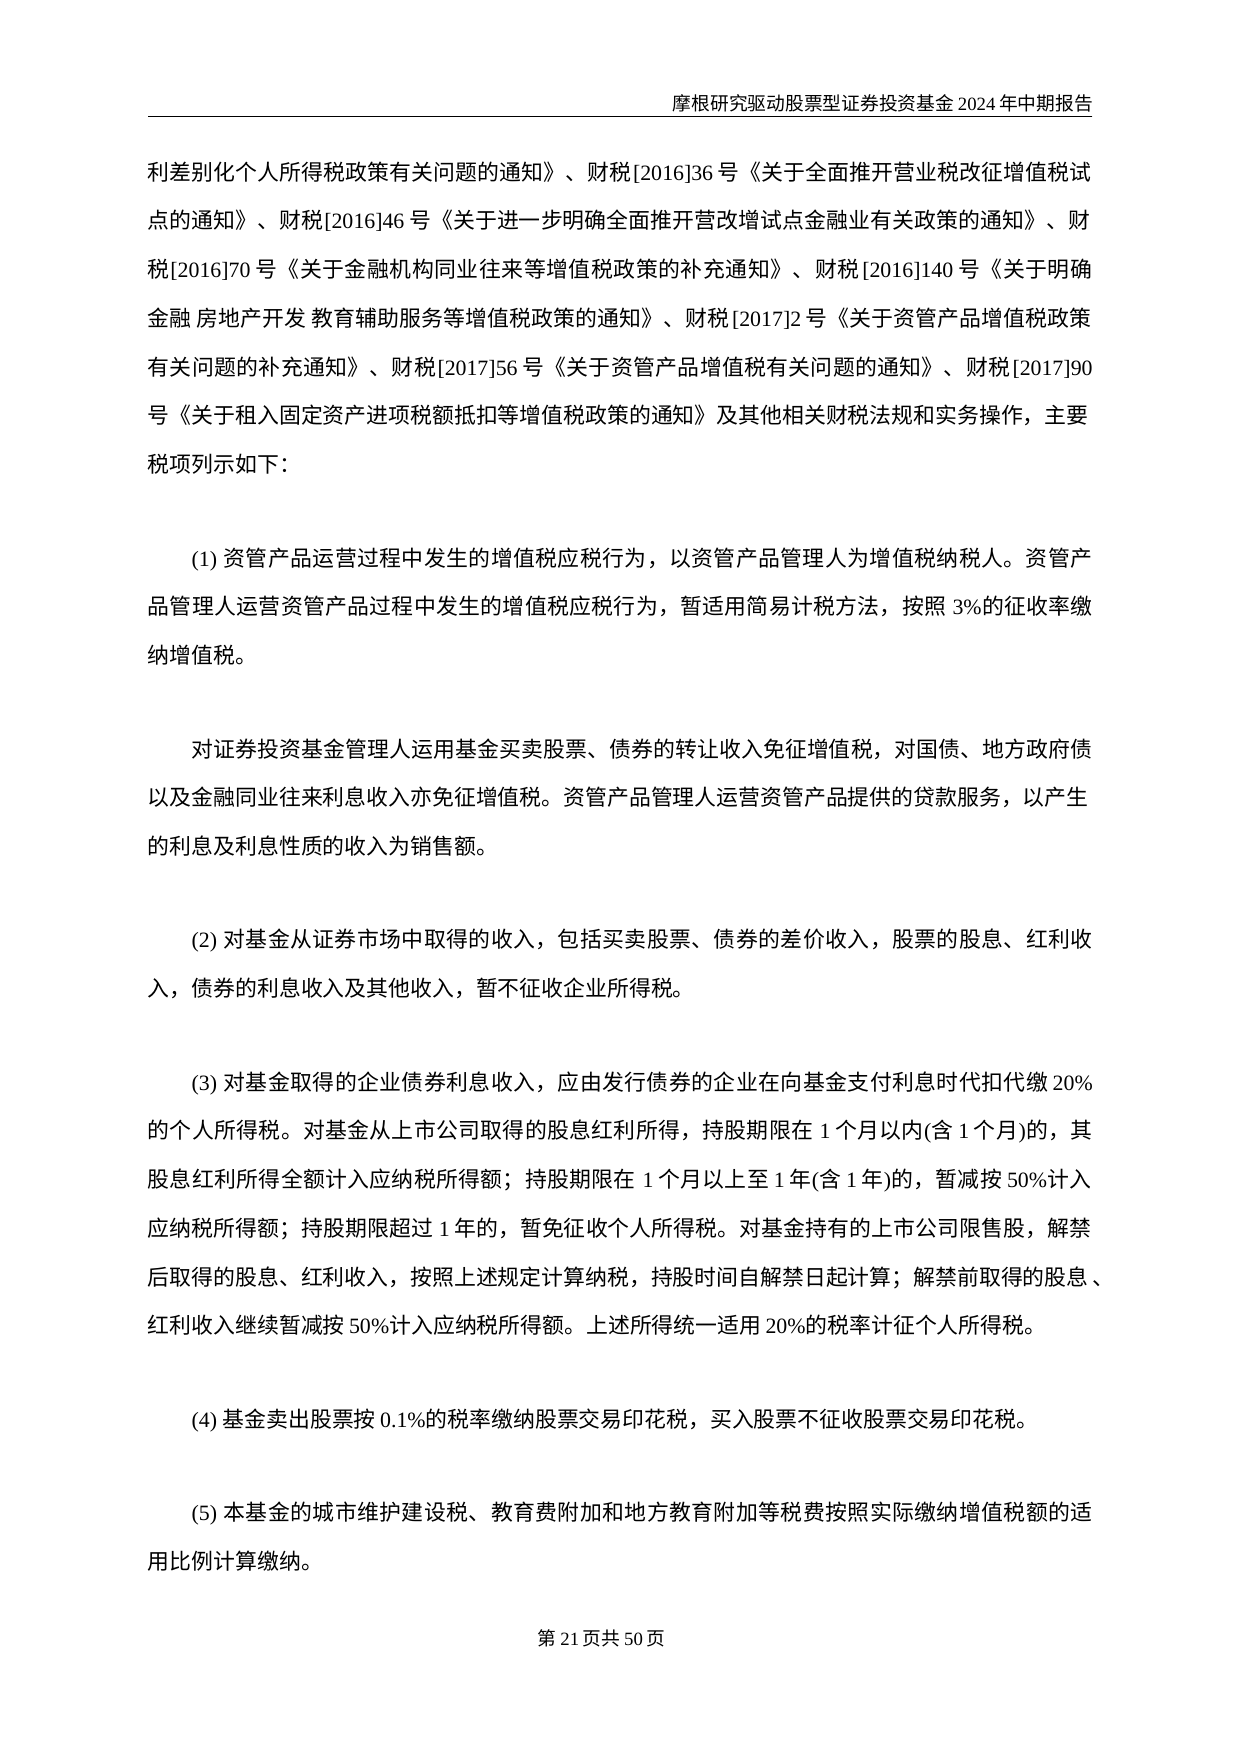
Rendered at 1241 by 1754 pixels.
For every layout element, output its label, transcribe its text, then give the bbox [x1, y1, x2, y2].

text (1) 资管产品运营过程中发生的增值税应税行为，以资管产品管理人为增值税纳税人。资管产品管理人运营资管产品过程中发生的增值税应税行为，暂适用简易计税方法，按照3%的征收率缴纳增值税。 [148, 540, 1092, 670]
text (2) 对基金从证券市场中取得的收入，包括买卖股票、债券的差价收入，股票的股息、红利收入，债券的利息收入及其他收入，暂不征收企业所得税。 [148, 922, 1092, 1003]
text (4) 基金卖出股票按0.1%的税率缴纳股票交易印花税，买入股票不征收股票交易印花税。 [148, 1401, 1092, 1434]
text 对证券投资基金管理人运用基金买卖股票、债券的转让收入免征增值税，对国债、地方政府债以及金融同业往来利息收入亦免征增值税。资管产品管理人运营资管产品提供的贷款服务，以产生的利息及利息性质的收入为销售额。 [148, 731, 1092, 861]
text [148, 154, 1092, 479]
text (5) 本基金的城市维护建设税、教育费附加和地方教育附加等税费按照实际缴纳增值税额的适用比例计算缴纳。 [148, 1495, 1092, 1576]
text (3) 对基金取得的企业债券利息收入，应由发行债券的企业在向基金支付利息时代扣代缴20%的个人所得税。对基金从上市公司取得的股息红利所得，持股期限在1个月以内(含1个月)的，其股息红利所得全额计入应纳税所得额；持股期限在1个月以上至1年(含1年)的，暂减按50%计入应纳税所得额；持股期限超过1年的，暂免征收个人所得税。对基金持有的上市公司限售股，解禁后取得的股息、红利收入，按照上述规定计算纳税，持股时间自解禁日起计算；解禁前取得的股息、红利收入继续暂减按50%计入应纳税所得额。上述所得统一适用20%的税率计征个人所得税。 [148, 1064, 1092, 1341]
